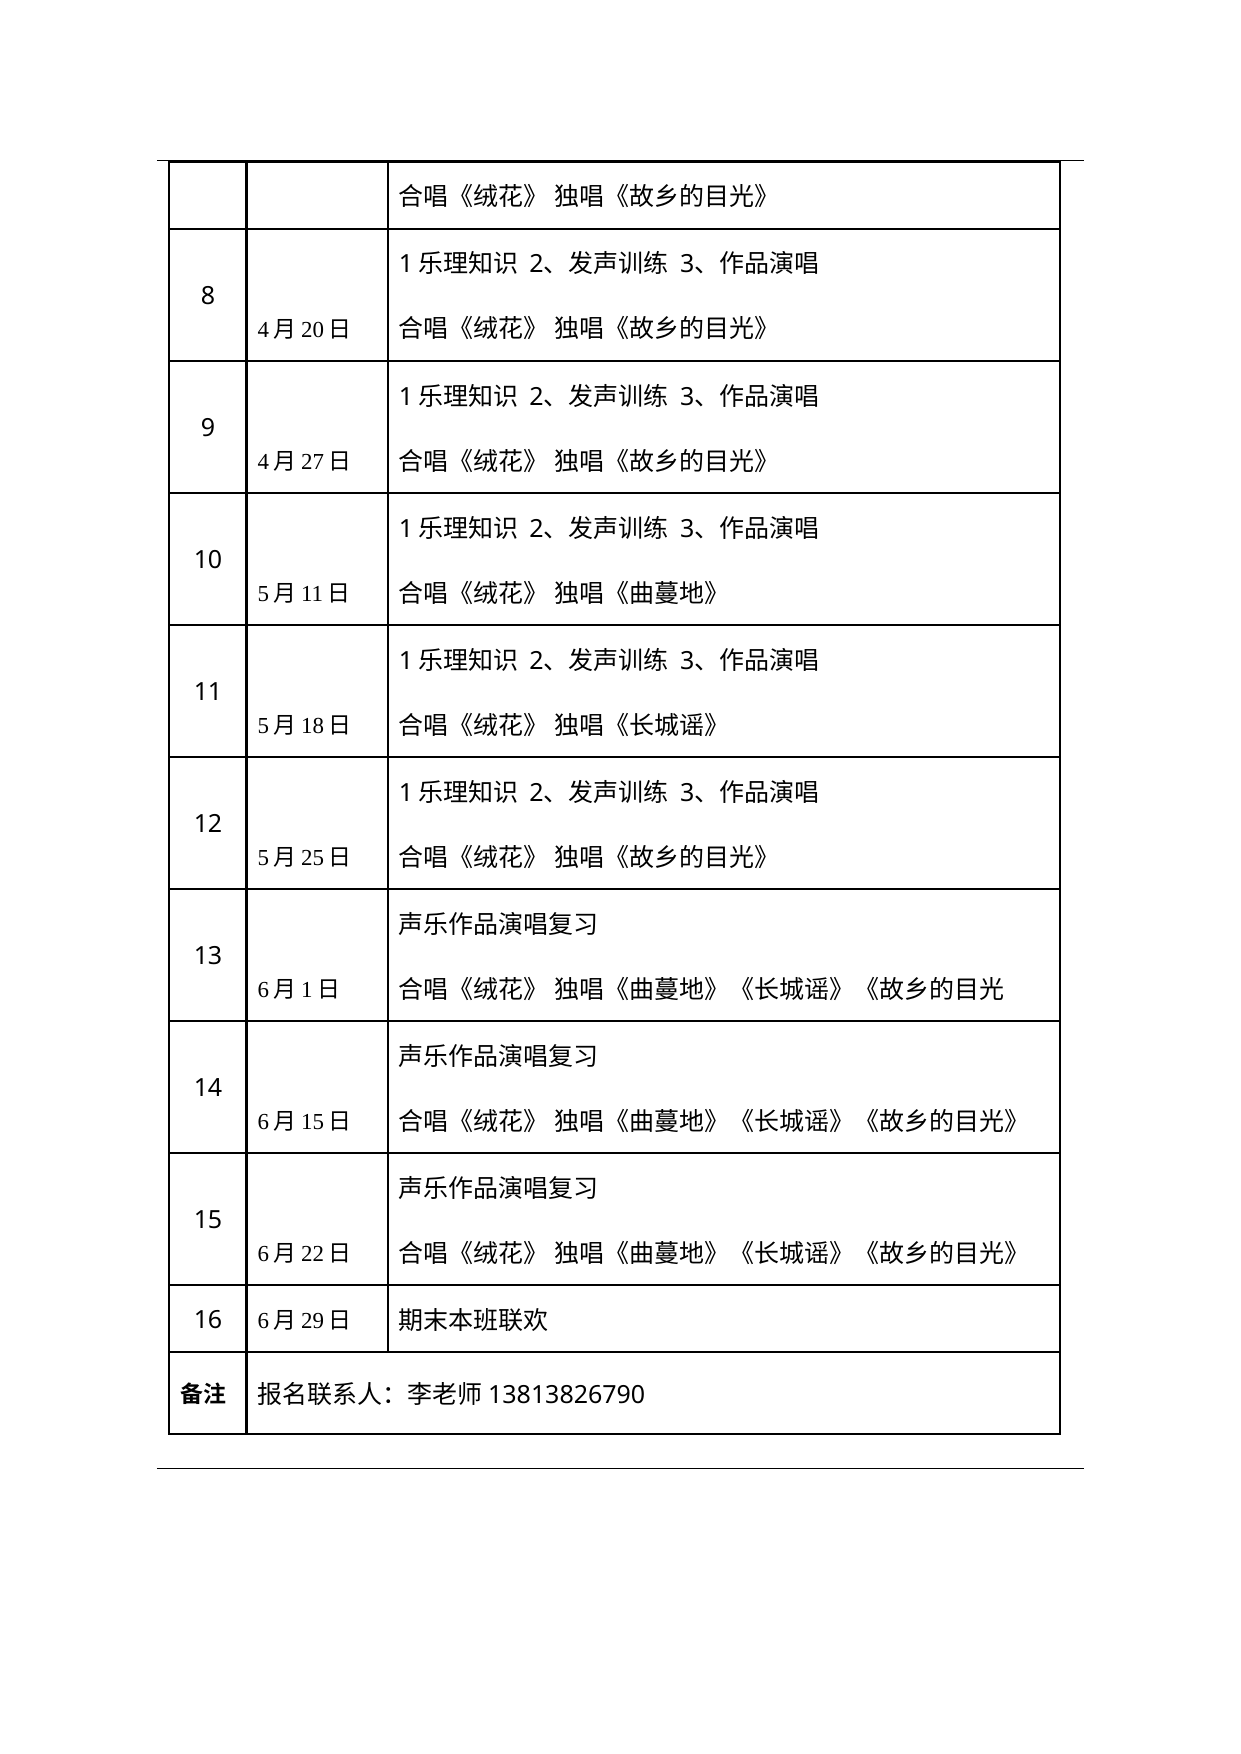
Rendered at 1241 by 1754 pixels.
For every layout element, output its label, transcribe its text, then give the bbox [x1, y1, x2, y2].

table_header 南航老年大学2024年春季班教学计划 [157, 161, 1083, 1467]
